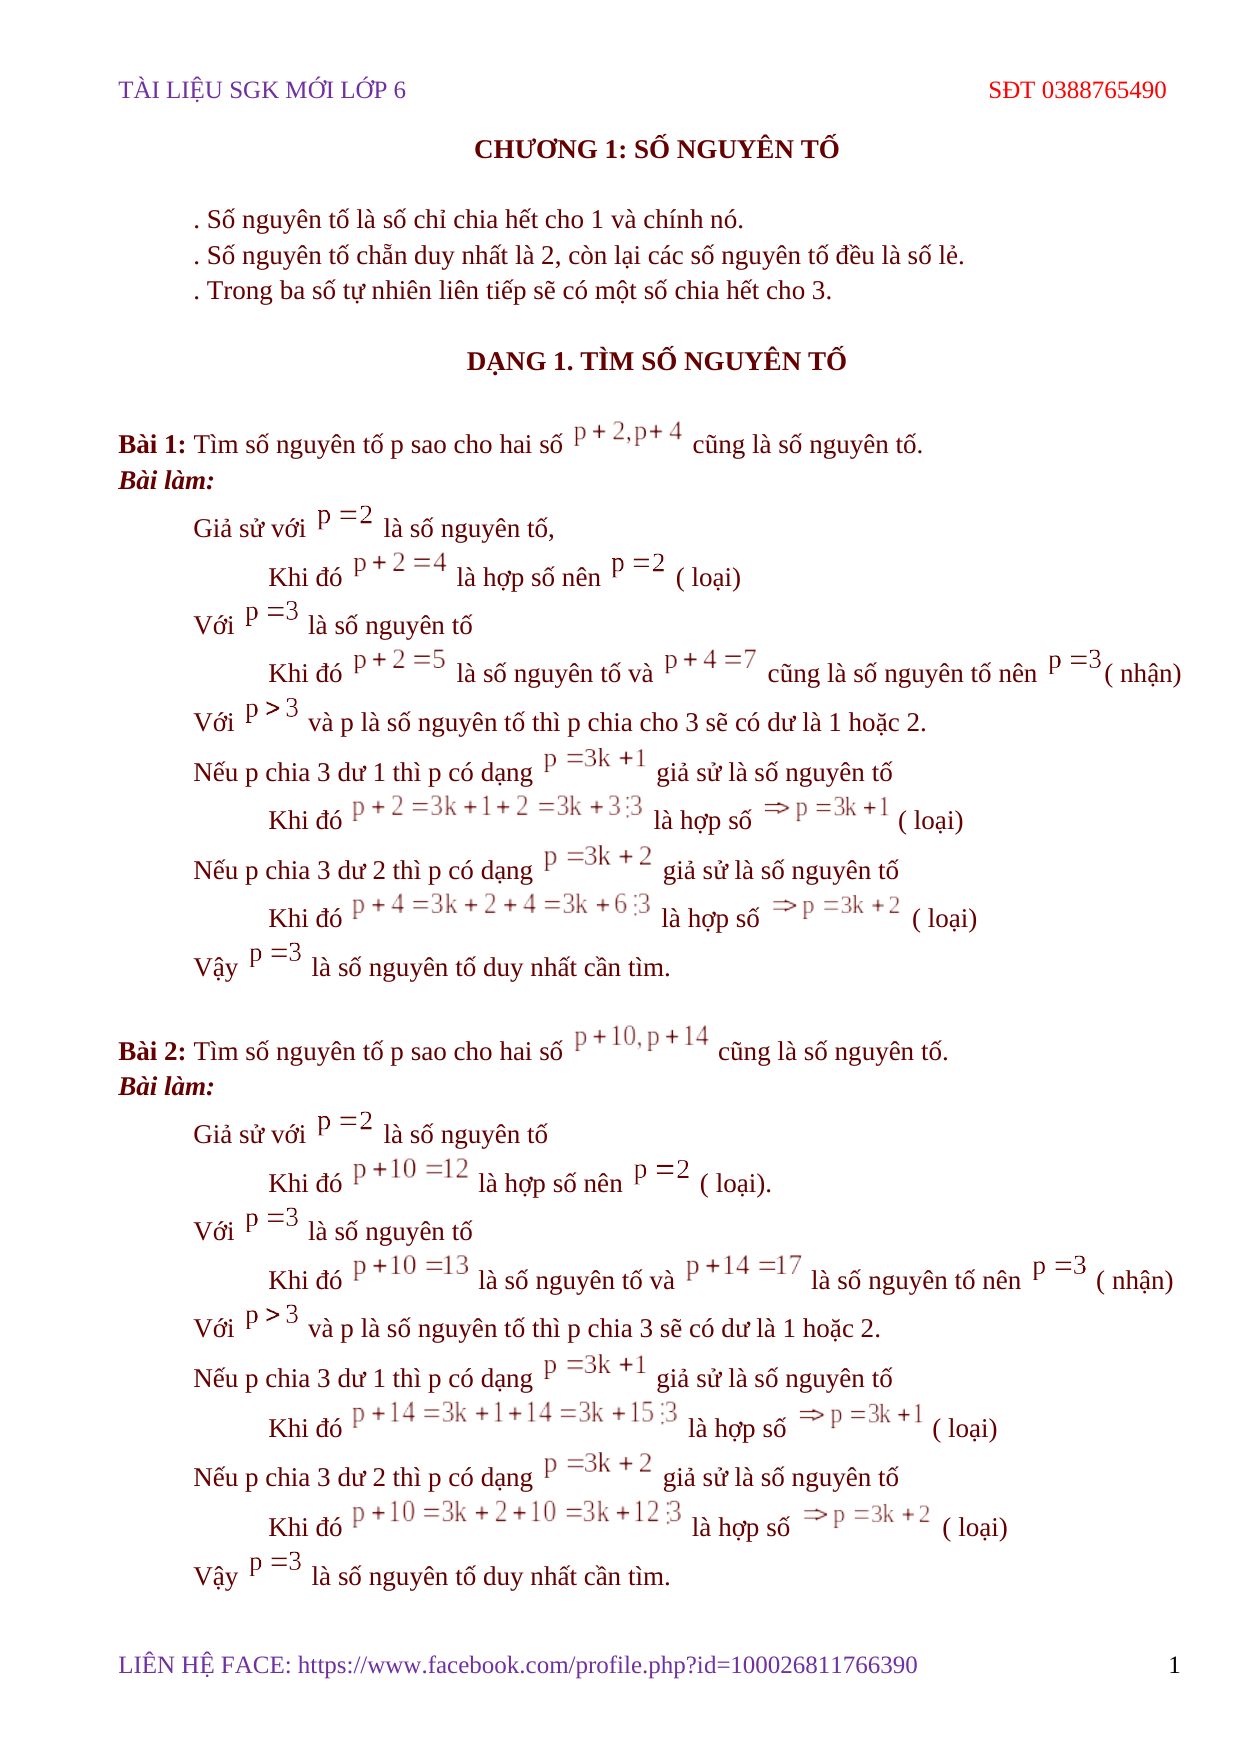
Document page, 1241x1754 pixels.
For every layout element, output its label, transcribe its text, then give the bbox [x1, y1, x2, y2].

text Khi đó là hợp số ( loại) [193, 889, 1196, 934]
text Khi đó là số nguyên tố và là số nguyên tố nên ( nhận) [193, 1251, 1196, 1295]
text Nếu p chia 3 dư 1 thì p có dạng giả sử là số nguyên tố [118, 741, 1196, 787]
text Bài làm: [118, 464, 1196, 495]
text Vậy là số nguyên tố duy nhất cần tìm. [118, 938, 1196, 982]
text Với là số nguyên tố [118, 596, 1196, 640]
text Nếu p chia 3 dư 2 thì p có dạng giả sử là số nguyên tố [118, 839, 1196, 885]
text Với là số nguyên tố [118, 1202, 1196, 1246]
text Bài 2: Tìm số nguyên tố p sao cho hai số cũng là số nguyên tố. [118, 1022, 1196, 1066]
text Khi đó là hợp số ( loại) [118, 1397, 1196, 1443]
text Giả sử với là số nguyên tố [118, 1105, 1196, 1149]
text Vậy là số nguyên tố duy nhất cần tìm. [118, 1547, 1196, 1591]
text Khi đó là hợp số nên ( loại). [193, 1154, 1196, 1198]
text . Số nguyên tố chẵn duy nhất là 2, còn lại các số nguyên tố đều là số lẻ. [118, 239, 1196, 270]
text Với và p là số nguyên tố thì p chia 3 sẽ có dư là 1 hoặc 2. [118, 1299, 1196, 1343]
text CHƯƠNG 1: SỐ NGUYÊN TỐ [118, 133, 1196, 164]
text . Số nguyên tố là số chỉ chia hết cho 1 và chính nó. [118, 203, 1196, 235]
text Khi đó là hợp số ( loại) [193, 791, 1196, 835]
text Khi đó là số nguyên tố và cũng là số nguyên tố nên ( nhận) [118, 644, 1196, 689]
text Nếu p chia 3 dư 1 thì p có dạng giả sử là số nguyên tố [118, 1347, 1196, 1393]
text Bài 1: Tìm số nguyên tố p sao cho hai số cũng là số nguyên tố. [118, 415, 1196, 460]
text Giả sử với là số nguyên tố, [118, 499, 1196, 543]
text DẠNG 1. TÌM SỐ NGUYÊN TỐ [118, 345, 1196, 376]
text Với và p là số nguyên tố thì p chia cho 3 sẽ có dư là 1 hoặc 2. [118, 693, 1196, 737]
text Khi đó là hợp số nên ( loại) [193, 548, 1196, 592]
text Nếu p chia 3 dư 2 thì p có dạng giả sử là số nguyên tố [118, 1447, 1196, 1493]
text Bài làm: [118, 1070, 1196, 1101]
text Khi đó là hợp số ( loại) [118, 1497, 1196, 1542]
text . Trong ba số tự nhiên liên tiếp sẽ có một số chia hết cho 3. [118, 274, 1196, 305]
